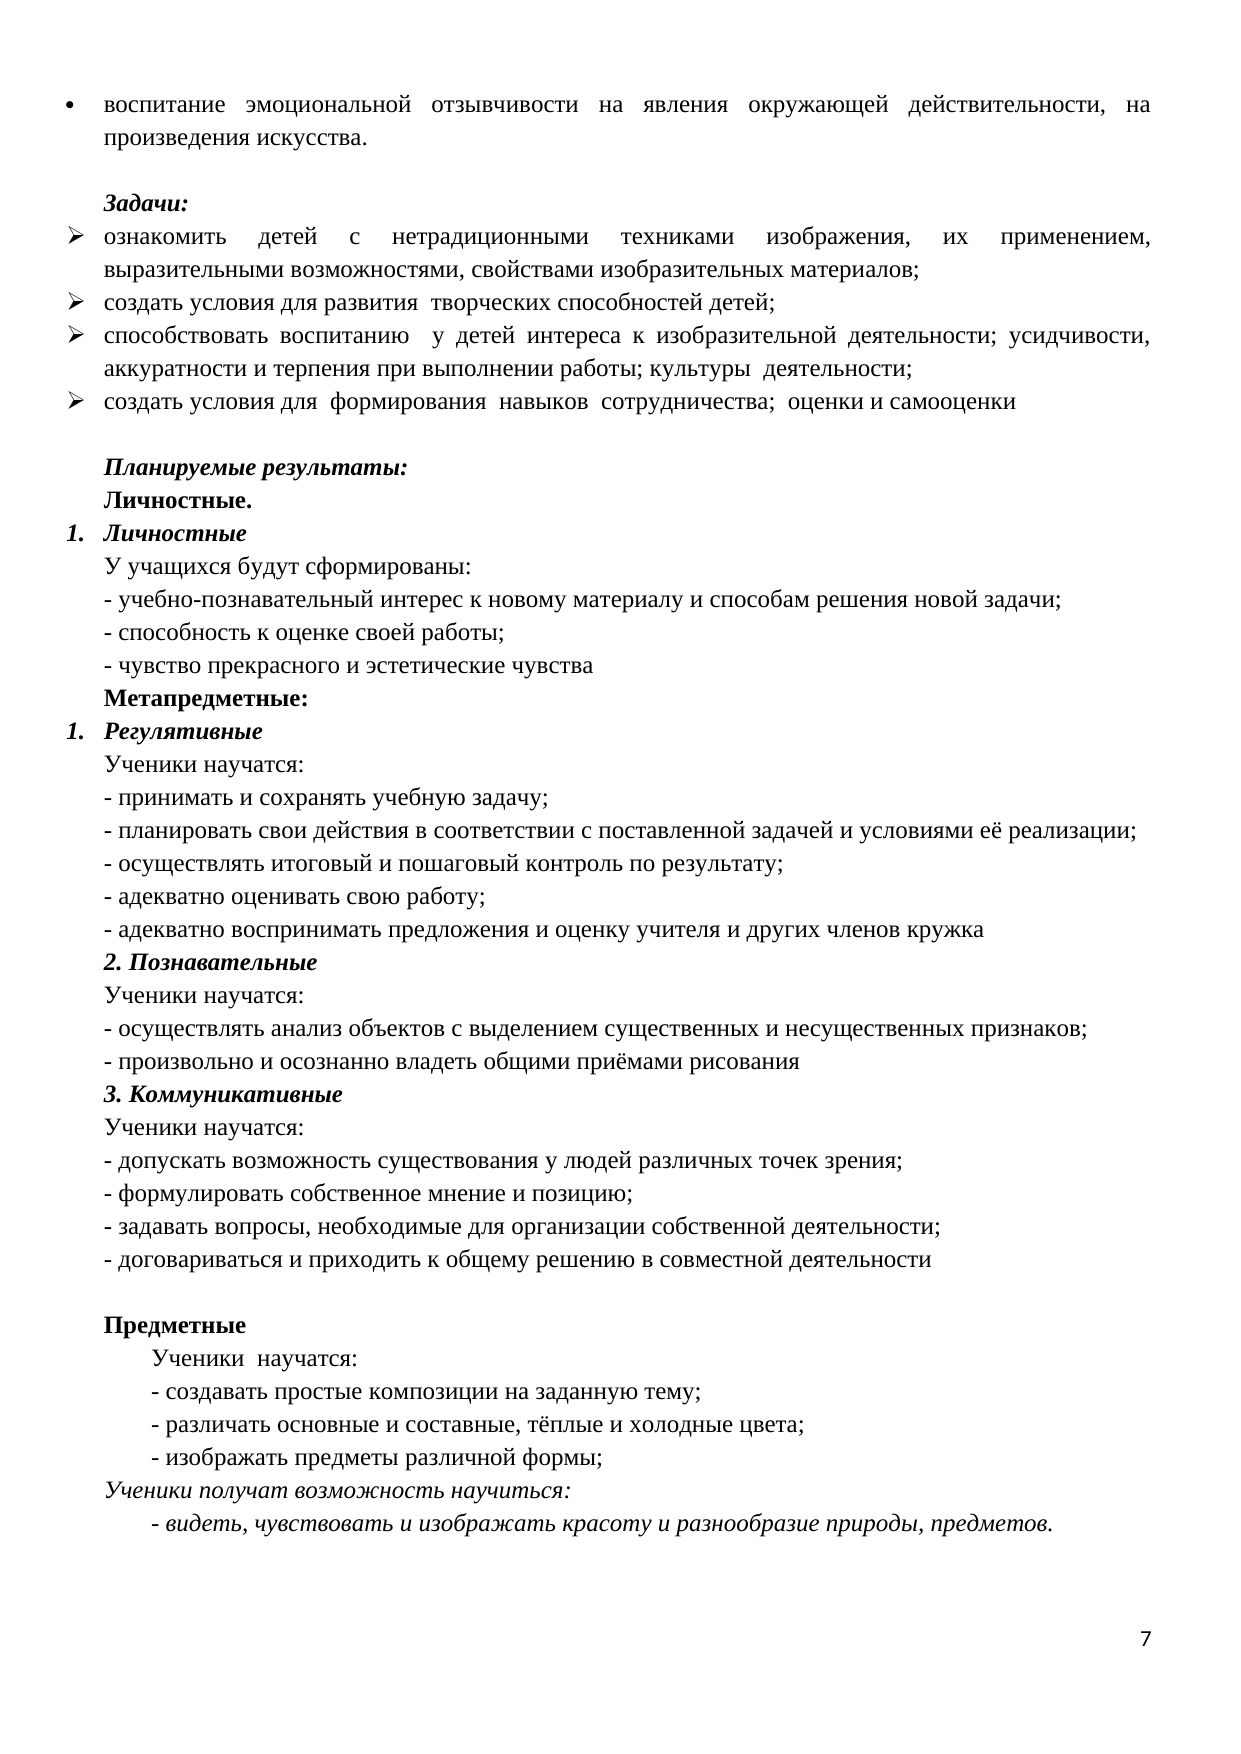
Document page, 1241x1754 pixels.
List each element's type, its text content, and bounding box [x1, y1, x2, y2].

text - изображать предметы различной формы; [103, 1442, 1152, 1471]
list способствовать воспитанию у детей интереса к изобразительной деятельности; усидчивости, аккуратности и терпения при выполнении работы; культуры деятельности; [66, 320, 1152, 382]
text Ученики научатся: [103, 1112, 1152, 1141]
list Ученики научатся: [103, 749, 1152, 778]
text Ученики научатся: [103, 980, 1152, 1009]
text 2. Познавательные [103, 947, 1152, 976]
list создать условия для развития творческих способностей детей; [66, 287, 1152, 316]
list воспитание эмоциональной отзывчивости на явления окружающей действительности, на произведения искусства. [66, 89, 1152, 150]
text - произвольно и осознанно владеть общими приёмами рисования [103, 1046, 1152, 1075]
list - способность к оценке своей работы; [103, 617, 1152, 646]
list Регулятивные [66, 716, 1152, 745]
text - создавать простые композиции на заданную тему; [103, 1376, 1152, 1405]
text Задачи: [103, 188, 1152, 216]
text Личностные. [103, 485, 1152, 514]
text Метапредметные: [103, 683, 1152, 712]
list - учебно-познавательный интерес к новому материалу и способам решения новой задачи; [103, 584, 1152, 613]
text - договариваться и приходить к общему решению в совместной деятельности [103, 1244, 1152, 1273]
text Ученики получат возможность научиться: [103, 1476, 1152, 1504]
list - чувство прекрасного и эстетические чувства [103, 650, 1152, 679]
text Планируемые результаты: [103, 452, 1152, 481]
text - допускать возможность существования у людей различных точек зрения; [103, 1145, 1152, 1174]
list - принимать и сохранять учебную задачу; [103, 782, 1152, 811]
text - осуществлять анализ объектов с выделением существенных и несущественных признаков; [103, 1013, 1152, 1042]
text Предметные [103, 1310, 1152, 1339]
text - формулировать собственное мнение и позицию; [103, 1178, 1152, 1207]
list У учащихся будут сформированы: [103, 551, 1152, 580]
list создать условия для формирования навыков сотрудничества; оценки и самооценки [66, 386, 1152, 414]
list Личностные [66, 518, 1152, 547]
list - планировать свои действия в соответствии с поставленной задачей и условиями её реализации; [103, 815, 1152, 844]
text 3. Коммуникативные [103, 1079, 1152, 1108]
text - различать основные и составные, тёплые и холодные цвета; [103, 1409, 1152, 1438]
text - задавать вопросы, необходимые для организации собственной деятельности; [103, 1211, 1152, 1240]
text Ученики научатся: [103, 1343, 1152, 1372]
list ознакомить детей с нетрадиционными техниками изображения, их применением, выразительными возможностями, свойствами изобразительных материалов; [66, 221, 1152, 282]
list - адекватно воспринимать предложения и оценку учителя и других членов кружка [103, 914, 1152, 943]
list - адекватно оценивать свою работу; [103, 881, 1152, 910]
text - видеть, чувствовать и изображать красоту и разнообразие природы, предметов. [103, 1508, 1152, 1537]
list - осуществлять итоговый и пошаговый контроль по результату; [103, 848, 1152, 877]
